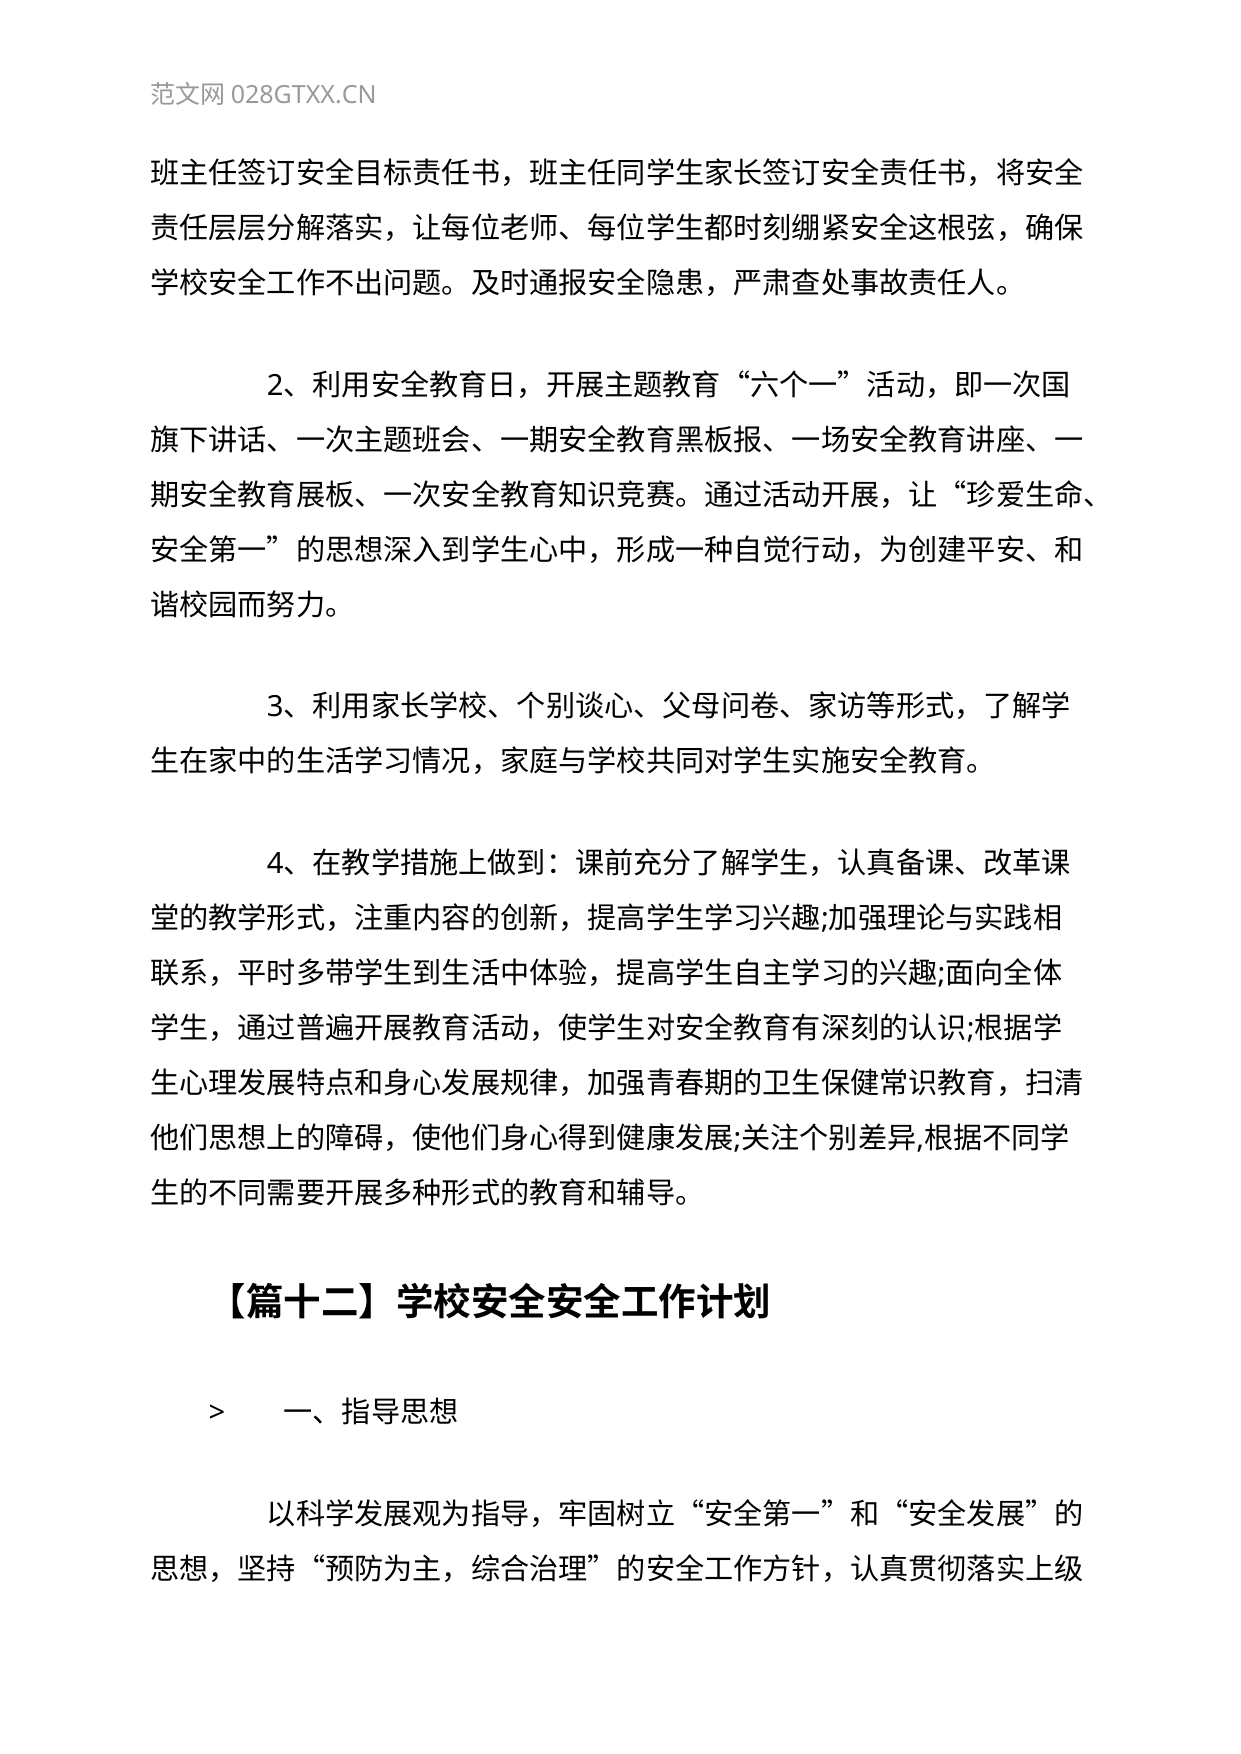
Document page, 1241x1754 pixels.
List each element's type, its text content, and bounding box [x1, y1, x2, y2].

text 4、在教学措施上做到：课前充分了解学生，认真备课、改革课堂的教学形式，注重内容的创新，提高学生学习兴趣;加强理论与实践相联系，平时多带学生到生活中体验，提高学生自主学习的兴趣;面向全体学生，通过普遍开展教育活动，使学生对安全教育有深刻的认识;根据学生心理发展特点和身心发展规律，加强青春期的卫生保健常识教育，扫清他们思想上的障碍，使他们身心得到健康发展;关注个别差异,根据不同学生的不同需要开展多种形式的教育和辅导。 [150, 840, 1090, 1212]
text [150, 1491, 1090, 1588]
text 2、利用安全教育日，开展主题教育“六个一”活动，即一次国旗下讲话、一次主题班会、一期安全教育黑板报、一场安全教育讲座、一期安全教育展板、一次安全教育知识竞赛。通过活动开展，让“珍爱生命、安全第一”的思想深入到学生心中，形成一种自觉行动，为创建平安、和谐校园而努力。 [150, 362, 1090, 623]
text 【篇十二】学校安全安全工作计划 [150, 1271, 1090, 1326]
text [150, 150, 1090, 302]
text > 一、指导思想 [150, 1389, 1090, 1431]
text 3、利用家长学校、个别谈心、父母问卷、家访等形式，了解学生在家中的生活学习情况，家庭与学校共同对学生实施安全教育。 [150, 683, 1090, 780]
